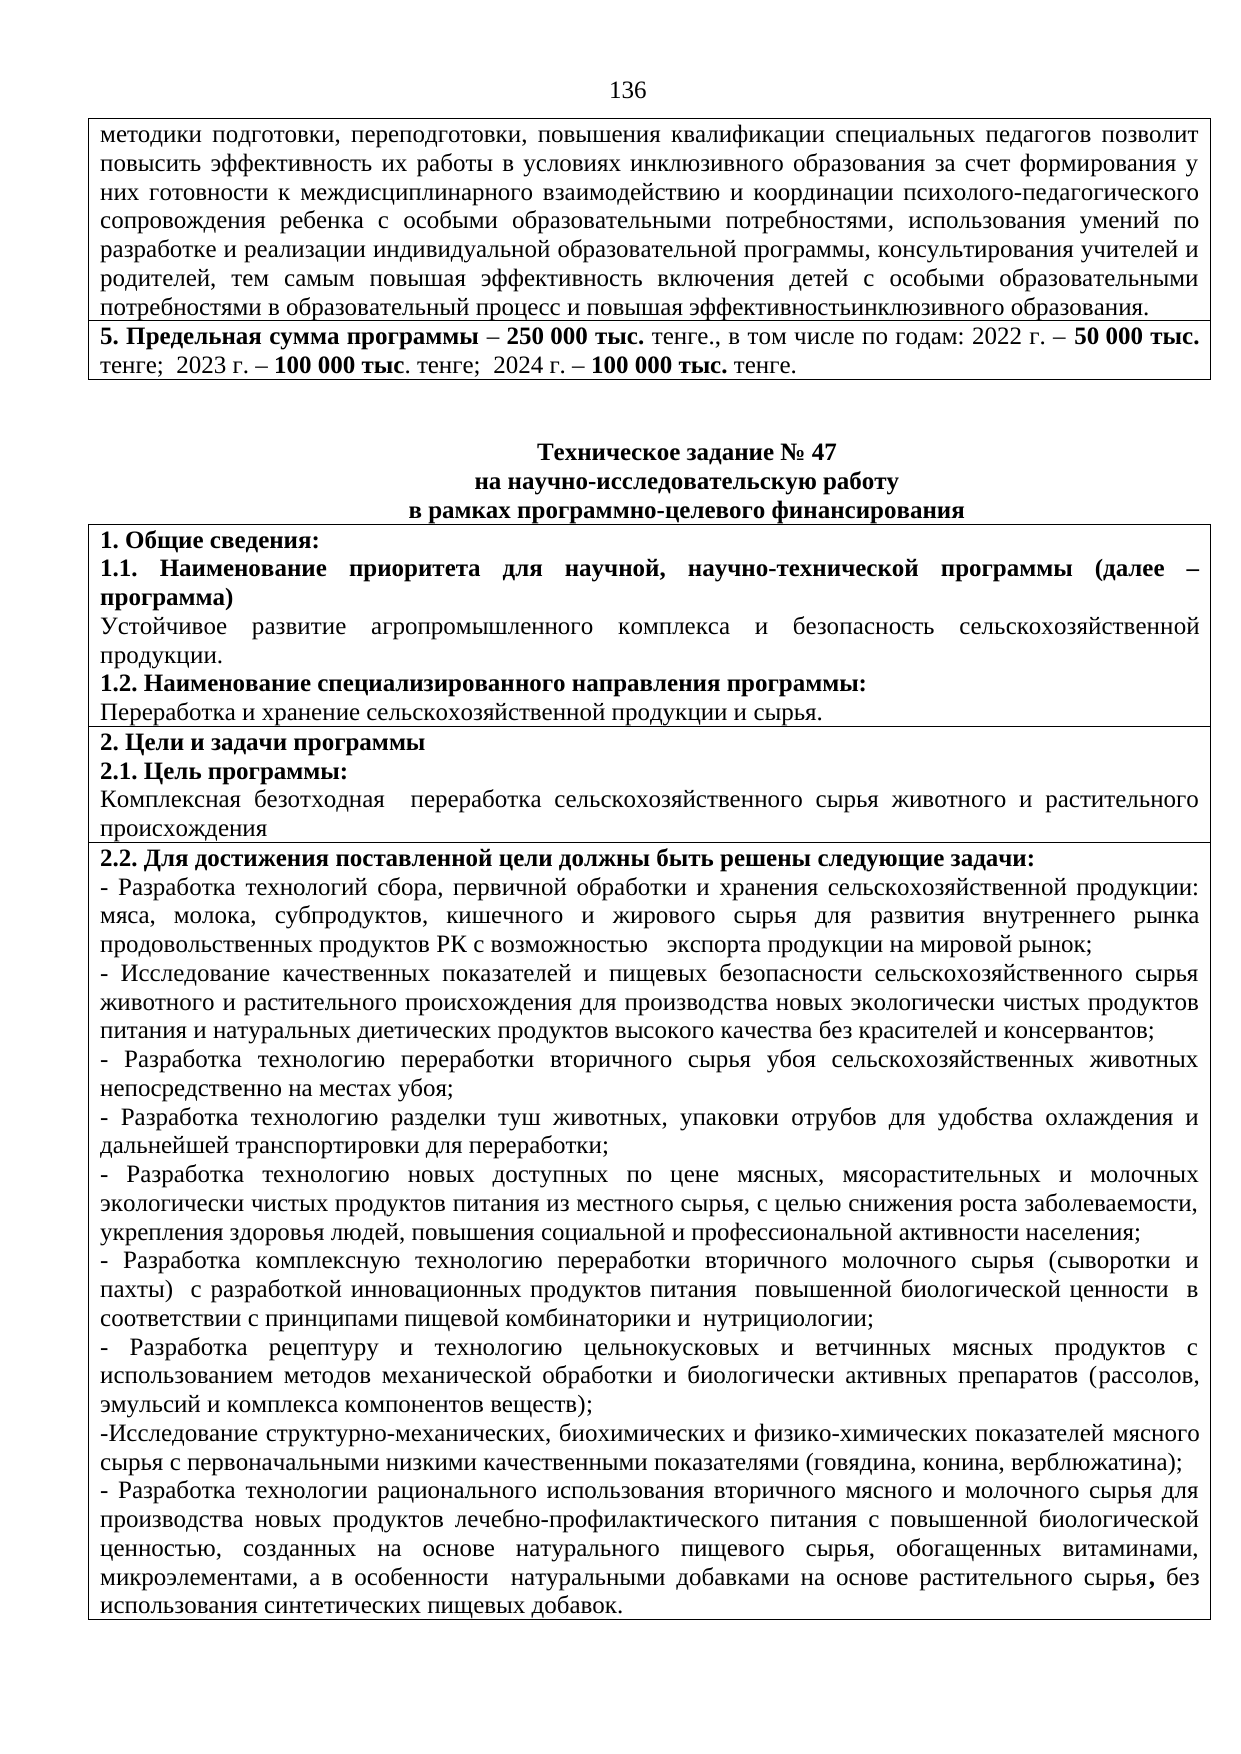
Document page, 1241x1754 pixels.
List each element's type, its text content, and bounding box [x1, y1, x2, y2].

text в рамках программно-целевого финансирования [59, 495, 1240, 524]
table_cell 5. Предельная сумма программы – 250 000 тыс. тенге., в том числе по годам: 2022 г. – 50 000 тыс. тенге; 2023 г. – 100 000 тыс. тенге; 2024 г. – 100 000 тыс. тенге. [89, 321, 1210, 379]
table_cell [89, 843, 1210, 1619]
text Техническое задание № 47 [59, 437, 1240, 466]
text на научно-исследовательскую работу [59, 466, 1240, 495]
table_header 1. Общие сведения: 1.1. Наименование приоритета для научной, научно-технической программы (далее – программа) Устойчивое развитие агропромышленного комплекса и безопасность сельскохозяйственной продукции. 1.2. Наименование специализированного направления программы: Переработка и хранение сельскохозяйственной продукции и сырья. [89, 525, 1210, 726]
table_cell 2. Цели и задачи программы 2.1. Цель программы: Комплексная безотходная переработка сельскохозяйственного сырья животного и растительного происхождения [89, 727, 1210, 842]
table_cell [89, 119, 1210, 320]
